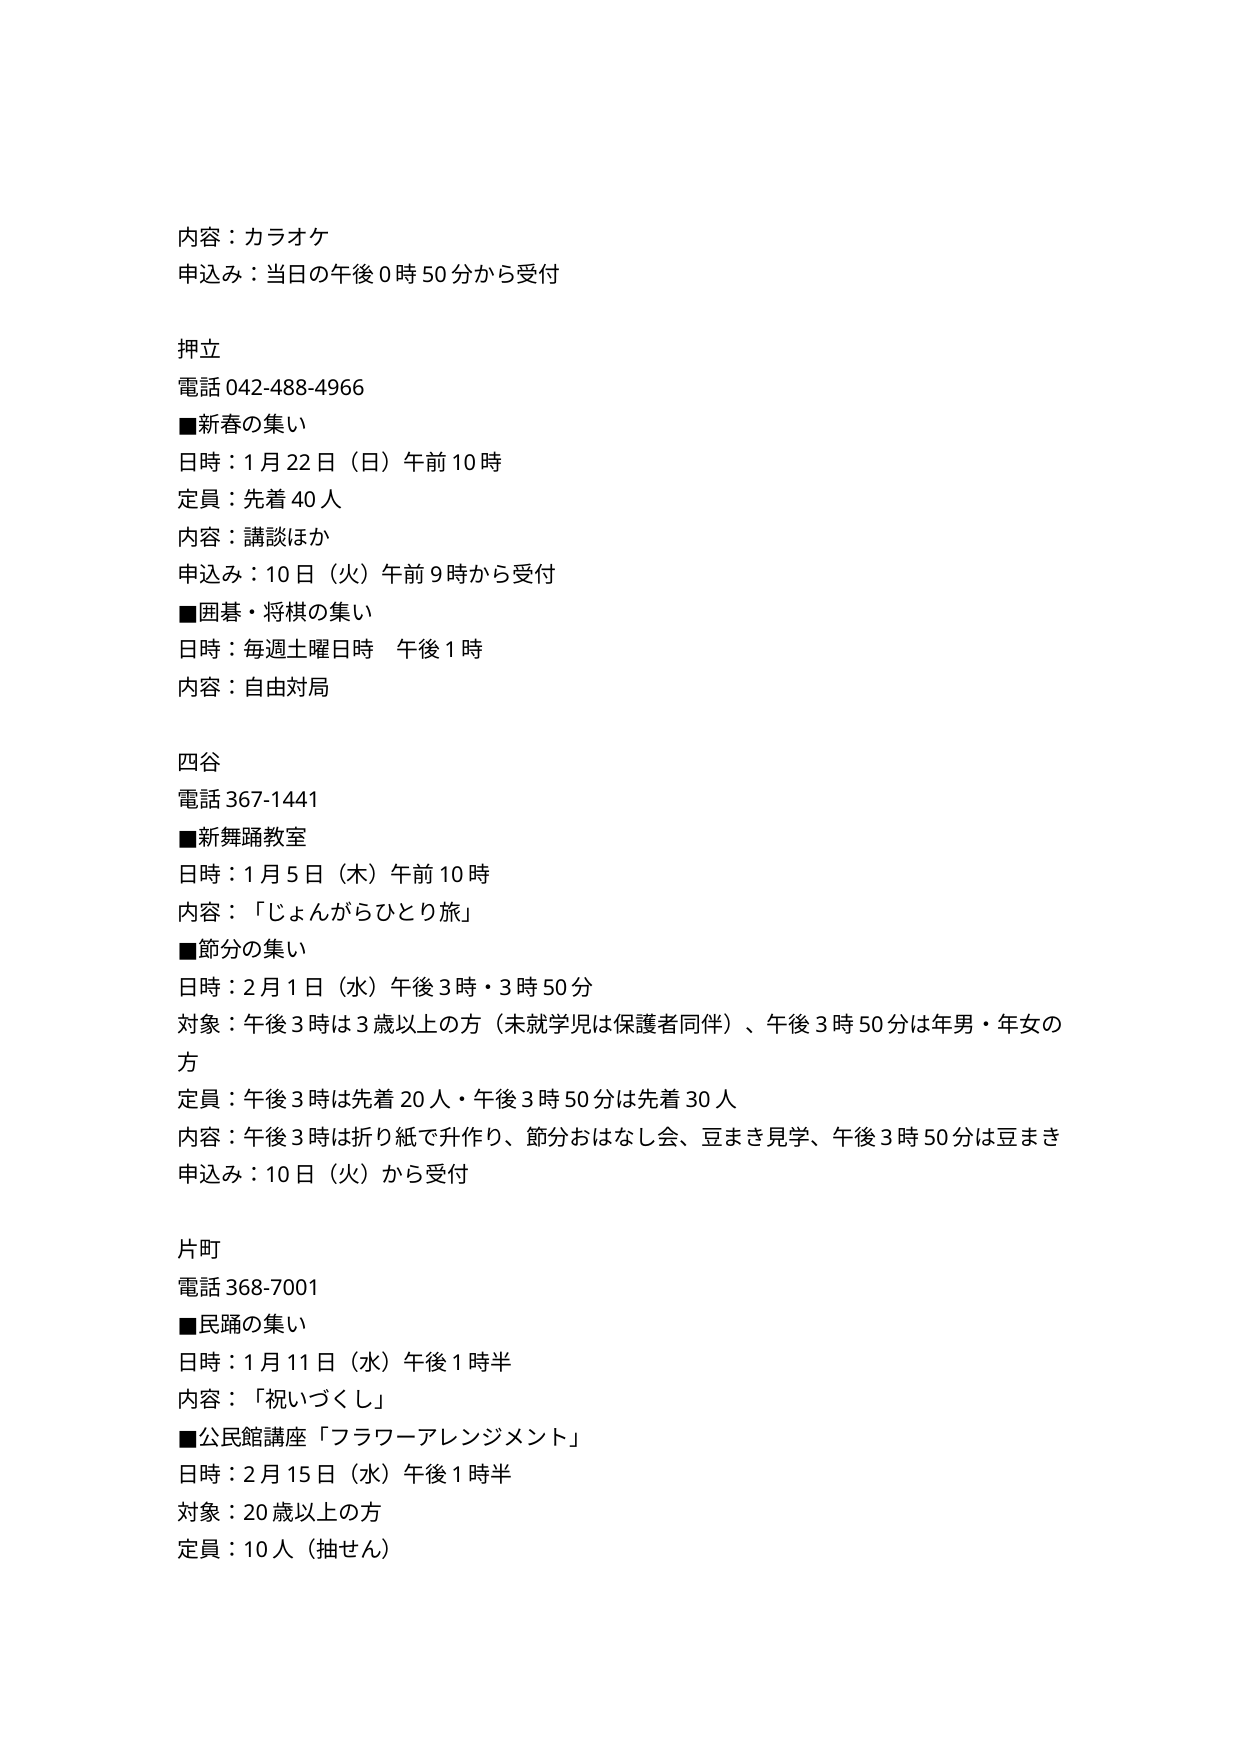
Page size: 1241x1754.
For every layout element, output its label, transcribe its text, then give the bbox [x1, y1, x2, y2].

text 電話368-7001 [177, 1267, 1063, 1304]
text 対象：20歳以上の方 [177, 1492, 1063, 1529]
text 片町 [177, 1229, 1063, 1267]
text ■新春の集い [177, 404, 1063, 442]
text 定員：先着40人 [177, 479, 1063, 517]
text 内容：「祝いづくし」 [177, 1379, 1063, 1417]
text 日時：1月11日（水）午後1時半 [177, 1342, 1063, 1379]
text 定員：午後3時は先着20人・午後3時50分は先着30人 [177, 1079, 1063, 1117]
text 対象：午後3時は3歳以上の方（未就学児は保護者同伴）、午後3時50分は年男・年女の方 [177, 1004, 1063, 1079]
text 日時：2月1日（水）午後3時・3時50分 [177, 967, 1063, 1004]
text 定員：10人（抽せん） [177, 1529, 1063, 1567]
text 内容：「じょんがらひとり旅」 [177, 892, 1063, 929]
text 押立 [177, 329, 1063, 367]
text 日時：1月5日（木）午前10時 [177, 854, 1063, 892]
text ■節分の集い [177, 929, 1063, 967]
text 日時：毎週土曜日時 午後1時 [177, 629, 1063, 667]
text ■民踊の集い [177, 1304, 1063, 1342]
text 電話042-488-4966 [177, 367, 1063, 404]
text 申込み：10日（火）午前9時から受付 [177, 554, 1063, 592]
text 内容：午後3時は折り紙で升作り、節分おはなし会、豆まき見学、午後3時50分は豆まき [177, 1117, 1063, 1154]
text 内容：カラオケ [177, 217, 1063, 254]
text 四谷 [177, 742, 1063, 779]
text 電話367-1441 [177, 779, 1063, 817]
text ■公民館講座「フラワーアレンジメント」 [177, 1417, 1063, 1454]
text 内容：講談ほか [177, 517, 1063, 554]
text 申込み：当日の午後0時50分から受付 [177, 254, 1063, 292]
text ■囲碁・将棋の集い [177, 592, 1063, 629]
text 申込み：10日（火）から受付 [177, 1154, 1063, 1192]
text ■新舞踊教室 [177, 817, 1063, 854]
text 日時：1月22日（日）午前10時 [177, 442, 1063, 479]
text 日時：2月15日（水）午後1時半 [177, 1454, 1063, 1492]
text 内容：自由対局 [177, 667, 1063, 704]
